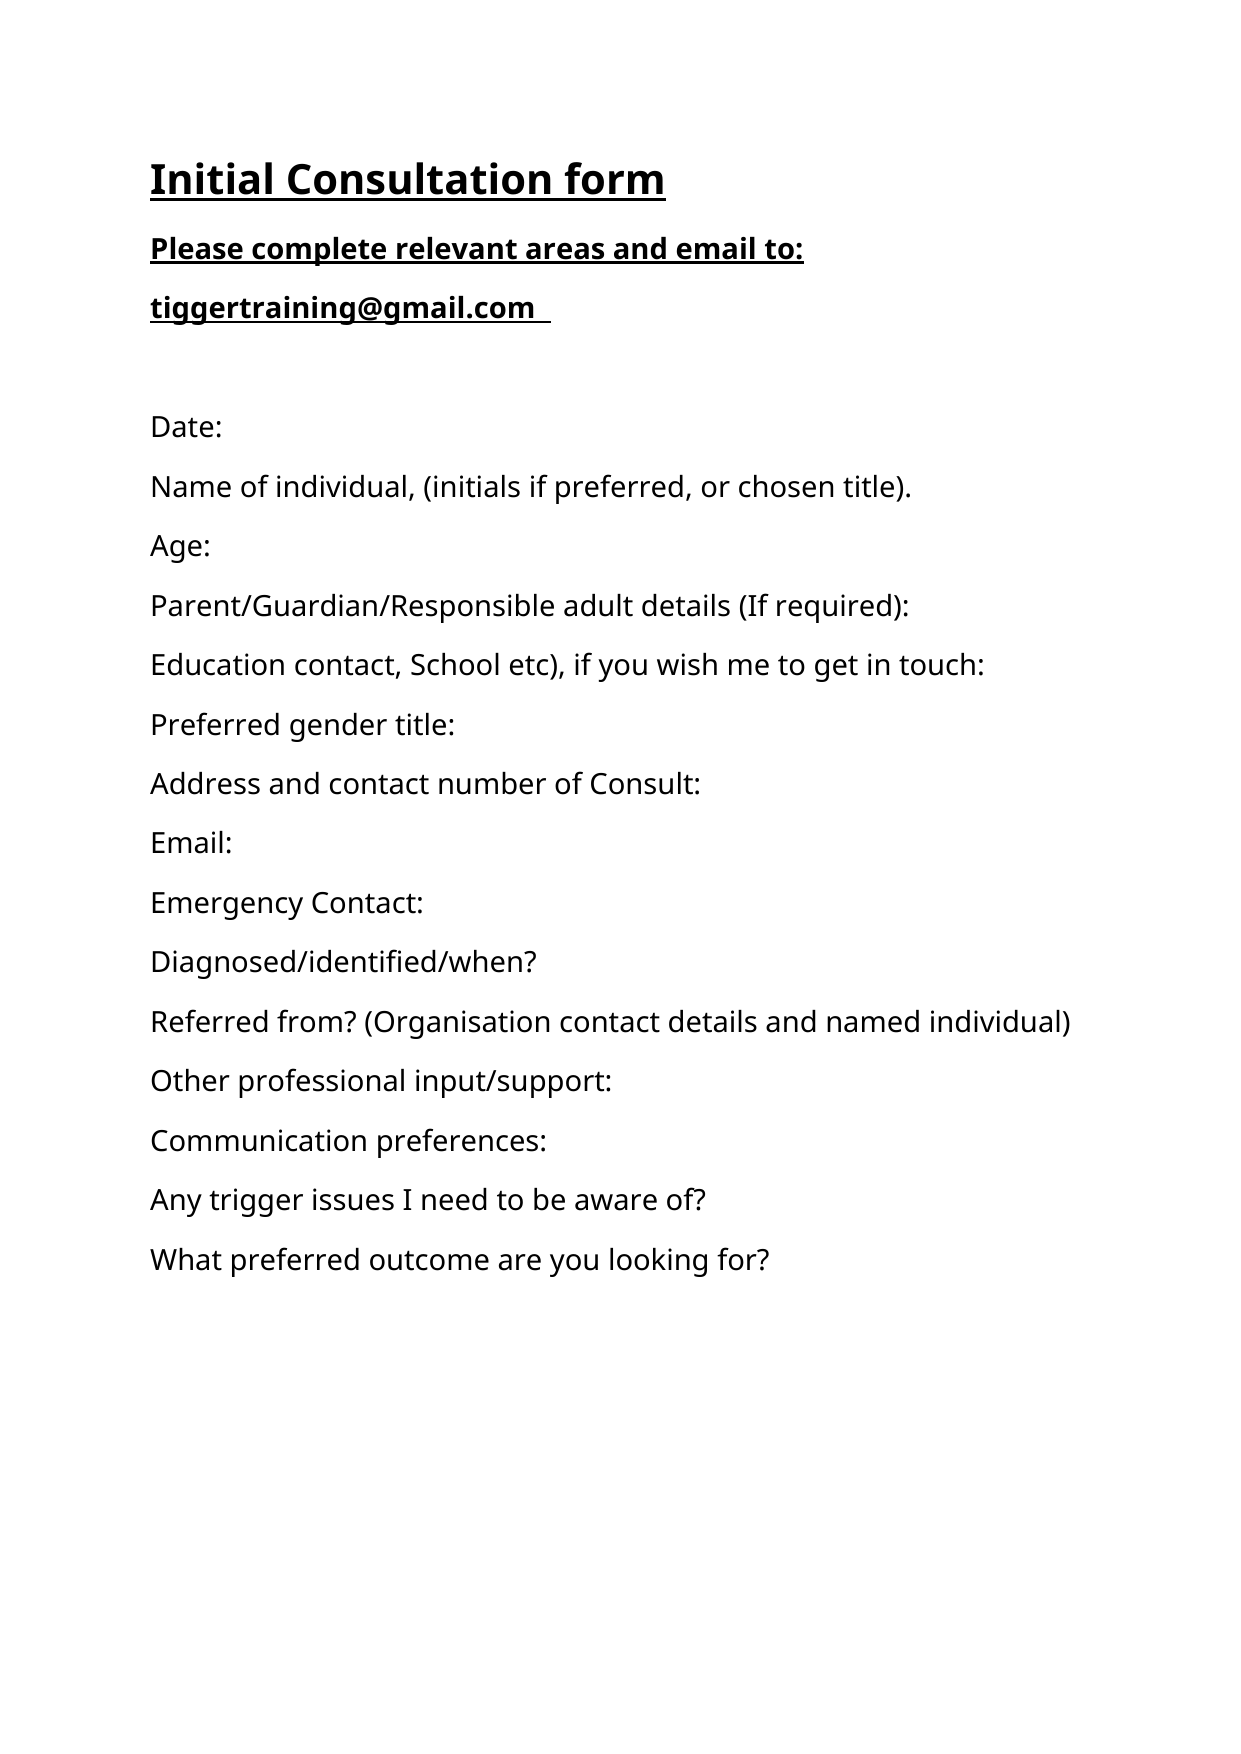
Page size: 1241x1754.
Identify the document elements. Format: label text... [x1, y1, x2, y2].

text Referred from? (Organisation contact details and named individual) [150, 1001, 1090, 1041]
text Age: [150, 525, 1090, 565]
text Address and contact number of Consult: [150, 763, 1090, 803]
text Email: [150, 823, 1090, 862]
text What preferred outcome are you looking for? [150, 1239, 1090, 1279]
text tiggertraining@gmail.com [150, 287, 1090, 327]
text Diagnosed/identified/when? [150, 942, 1090, 981]
text Name of individual, (initials if preferred, or chosen title). [150, 466, 1090, 506]
text Please complete relevant areas and email to: [150, 228, 1090, 268]
text Date: [150, 406, 1090, 446]
text Initial Consultation form [150, 150, 1090, 207]
text Education contact, School etc), if you wish me to get in touch: [150, 644, 1090, 684]
text Parent/Guardian/Responsible adult details (If required): [150, 585, 1090, 624]
text Any trigger issues I need to be aware of? [150, 1179, 1090, 1219]
text Preferred gender title: [150, 704, 1090, 743]
text Other professional input/support: [150, 1061, 1090, 1100]
text Communication preferences: [150, 1120, 1090, 1160]
text Emergency Contact: [150, 882, 1090, 922]
